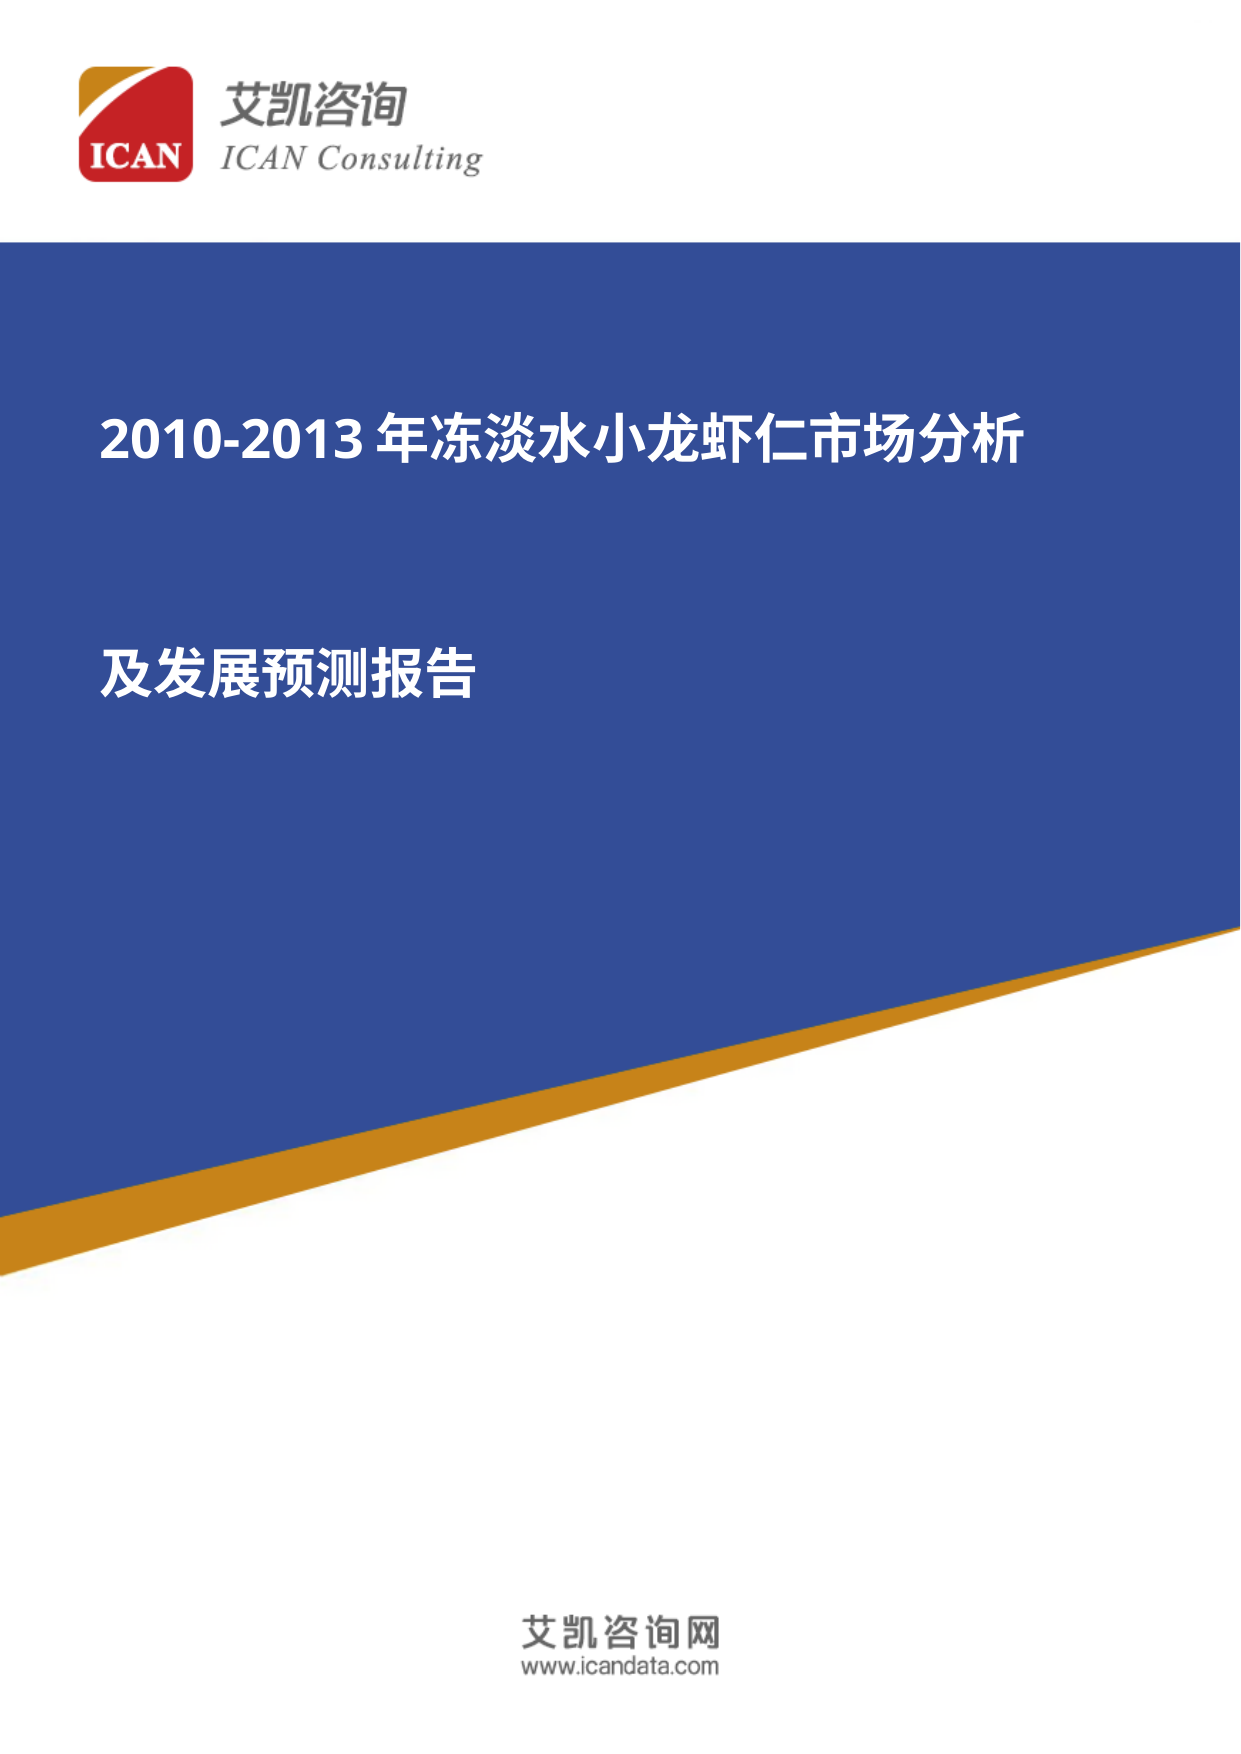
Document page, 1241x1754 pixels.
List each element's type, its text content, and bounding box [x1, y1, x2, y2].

subtitle 2010-2013年冻淡水小龙虾仁市场分析及发展预测报告 [99, 386, 1053, 718]
picture [0, 5, 1241, 1754]
